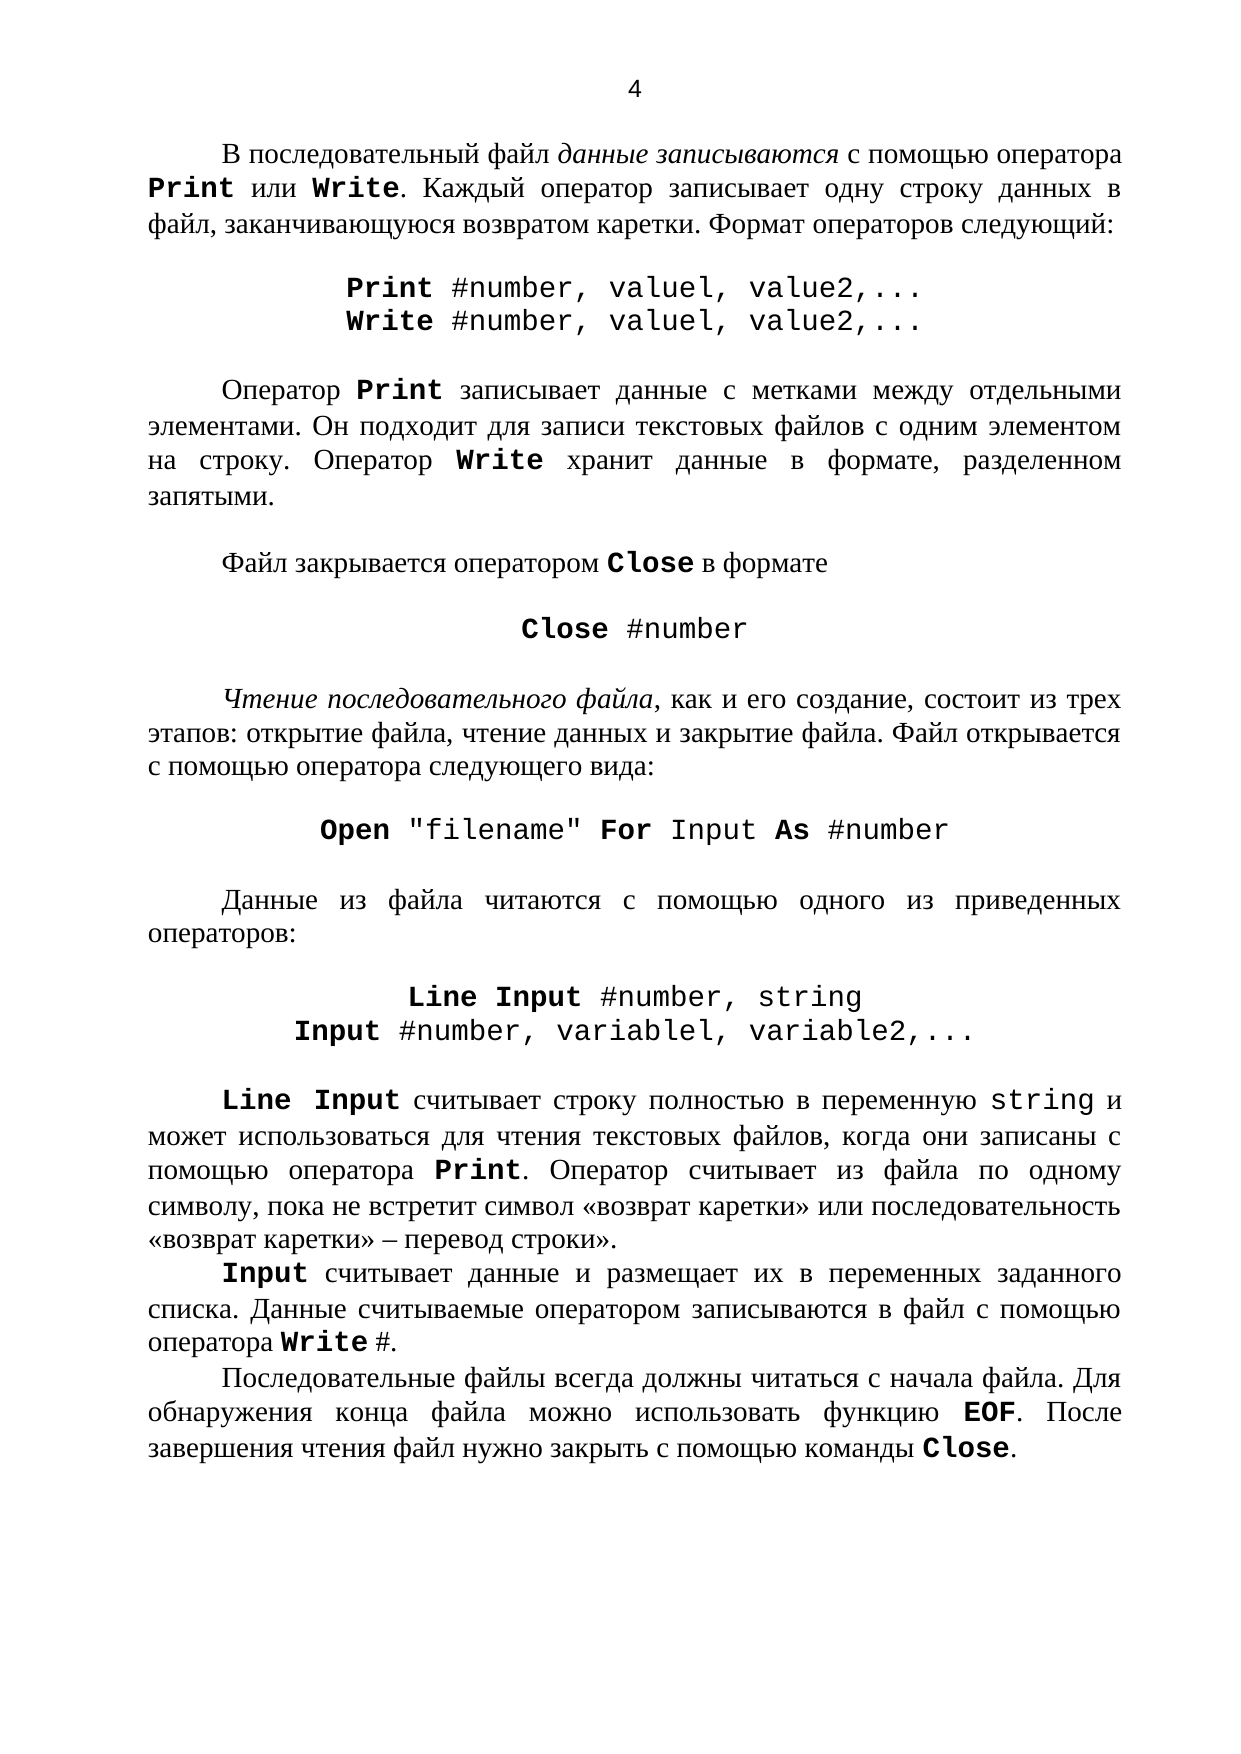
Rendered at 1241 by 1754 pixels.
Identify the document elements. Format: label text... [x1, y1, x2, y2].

text Close #number [148, 615, 1122, 648]
text Чтение последовательного файла, как и его создание, состоит из трех этапов: открытие файла, чтение данных и закрытие файла. Файл открывается с помощью оператора следующего вида: [148, 681, 1122, 782]
text Line Input #number, string [148, 983, 1122, 1016]
text Input #number, variablel, variable2,... [148, 1016, 1122, 1049]
text Файл закрывается оператором Close в формате [148, 545, 1122, 581]
text Оператор Print записывает данные с метками между отдельными элементами. Он подходит для записи текстовых файлов с одним элементом на строку. Оператор Write хранит данные в формате, разделенном запятыми. [148, 372, 1122, 512]
text Print #number, valuel, value2,... [148, 273, 1122, 306]
text Line Input считывает строку полностью в переменную string и может использоваться для чтения текстовых файлов, когда они записаны с помощью оператора Print. Оператор считывает из файла по одному символу, пока не встретит символ «возврат каретки» или последовательность «возврат каретки» – перевод строки». [148, 1082, 1122, 1255]
text В последовательный файл данные записываются с помощью оператора Print или Write. Каждый оператор записывает одну строку данных в файл, заканчивающуюся возвратом каретки. Формат операторов следующий: [148, 136, 1122, 239]
text Write #number, valuel, value2,... [148, 306, 1122, 339]
text Input считывает данные и размещает их в переменных заданного списка. Данные считываемые оператором записываются в файл с помощью оператора Write #. [148, 1255, 1122, 1361]
text Данные из файла читаются с помощью одного из приведенных операторов: [148, 882, 1122, 949]
text Open "filename" For Input As #number [148, 815, 1122, 848]
text Последовательные файлы всегда должны читаться с начала файла. Для обнаружения конца файла можно использовать функцию EOF. После завершения чтения файл нужно закрыть с помощью команды Close. [148, 1361, 1122, 1466]
